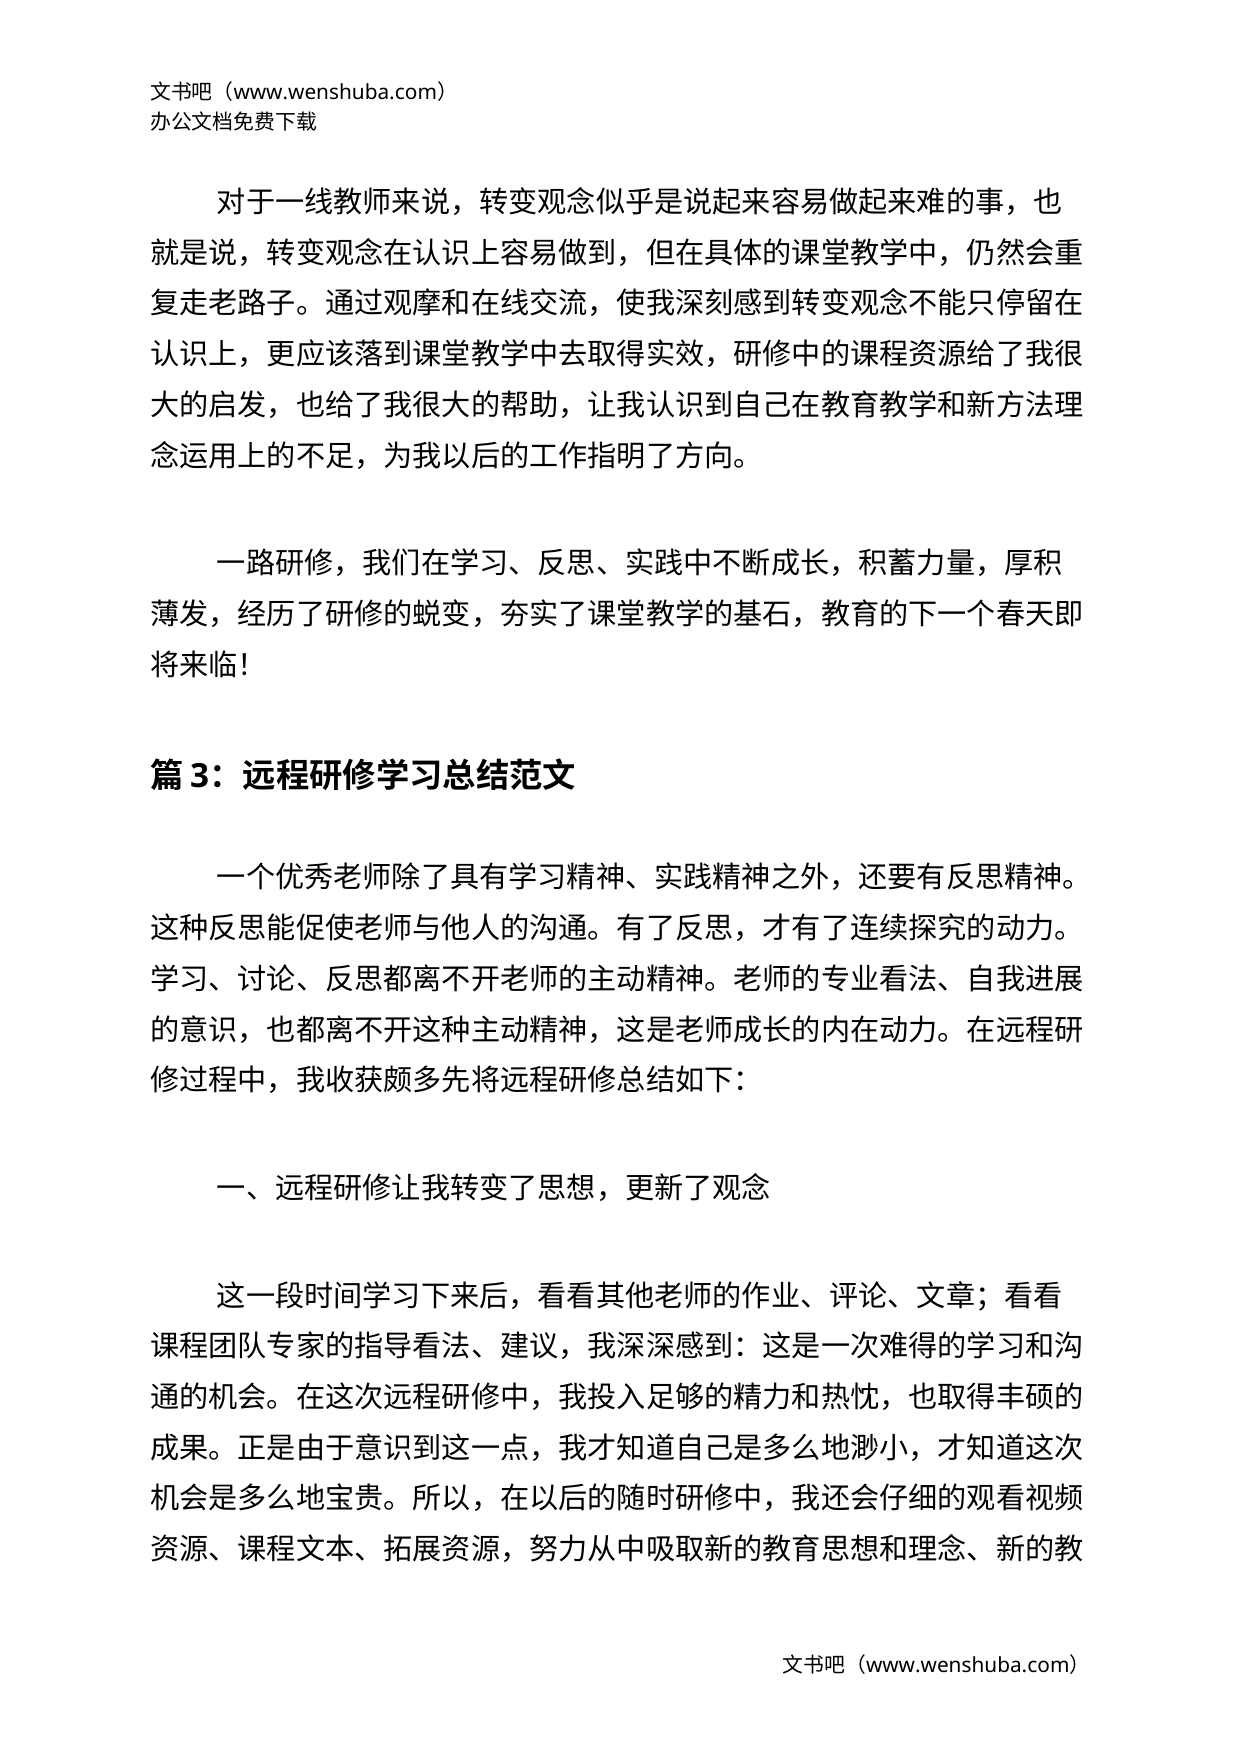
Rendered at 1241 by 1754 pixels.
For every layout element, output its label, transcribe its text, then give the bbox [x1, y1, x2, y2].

text 篇3：远程研修学习总结范文 [150, 749, 1090, 797]
text 一、远程研修让我转变了思想，更新了观念 [150, 1164, 1090, 1207]
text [150, 1272, 1090, 1568]
text 一路研修，我们在学习、反思、实践中不断成长，积蓄力量，厚积薄发，经历了研修的蜕变，夯实了课堂教学的基石，教育的下一个春天即将来临！ [150, 540, 1090, 683]
text 一个优秀老师除了具有学习精神、实践精神之外，还要有反思精神。这种反思能促使老师与他人的沟通。有了反思，才有了连续探究的动力。学习、讨论、反思都离不开老师的主动精神。老师的专业看法、自我进展的意识，也都离不开这种主动精神，这是老师成长的内在动力。在远程研修过程中，我收获颇多先将远程研修总结如下： [150, 854, 1090, 1099]
text 对于一线教师来说，转变观念似乎是说起来容易做起来难的事，也就是说，转变观念在认识上容易做到，但在具体的课堂教学中，仍然会重复走老路子。通过观摩和在线交流，使我深刻感到转变观念不能只停留在认识上，更应该落到课堂教学中去取得实效，研修中的课程资源给了我很大的启发，也给了我很大的帮助，让我认识到自己在教育教学和新方法理念运用上的不足，为我以后的工作指明了方向。 [150, 178, 1090, 474]
